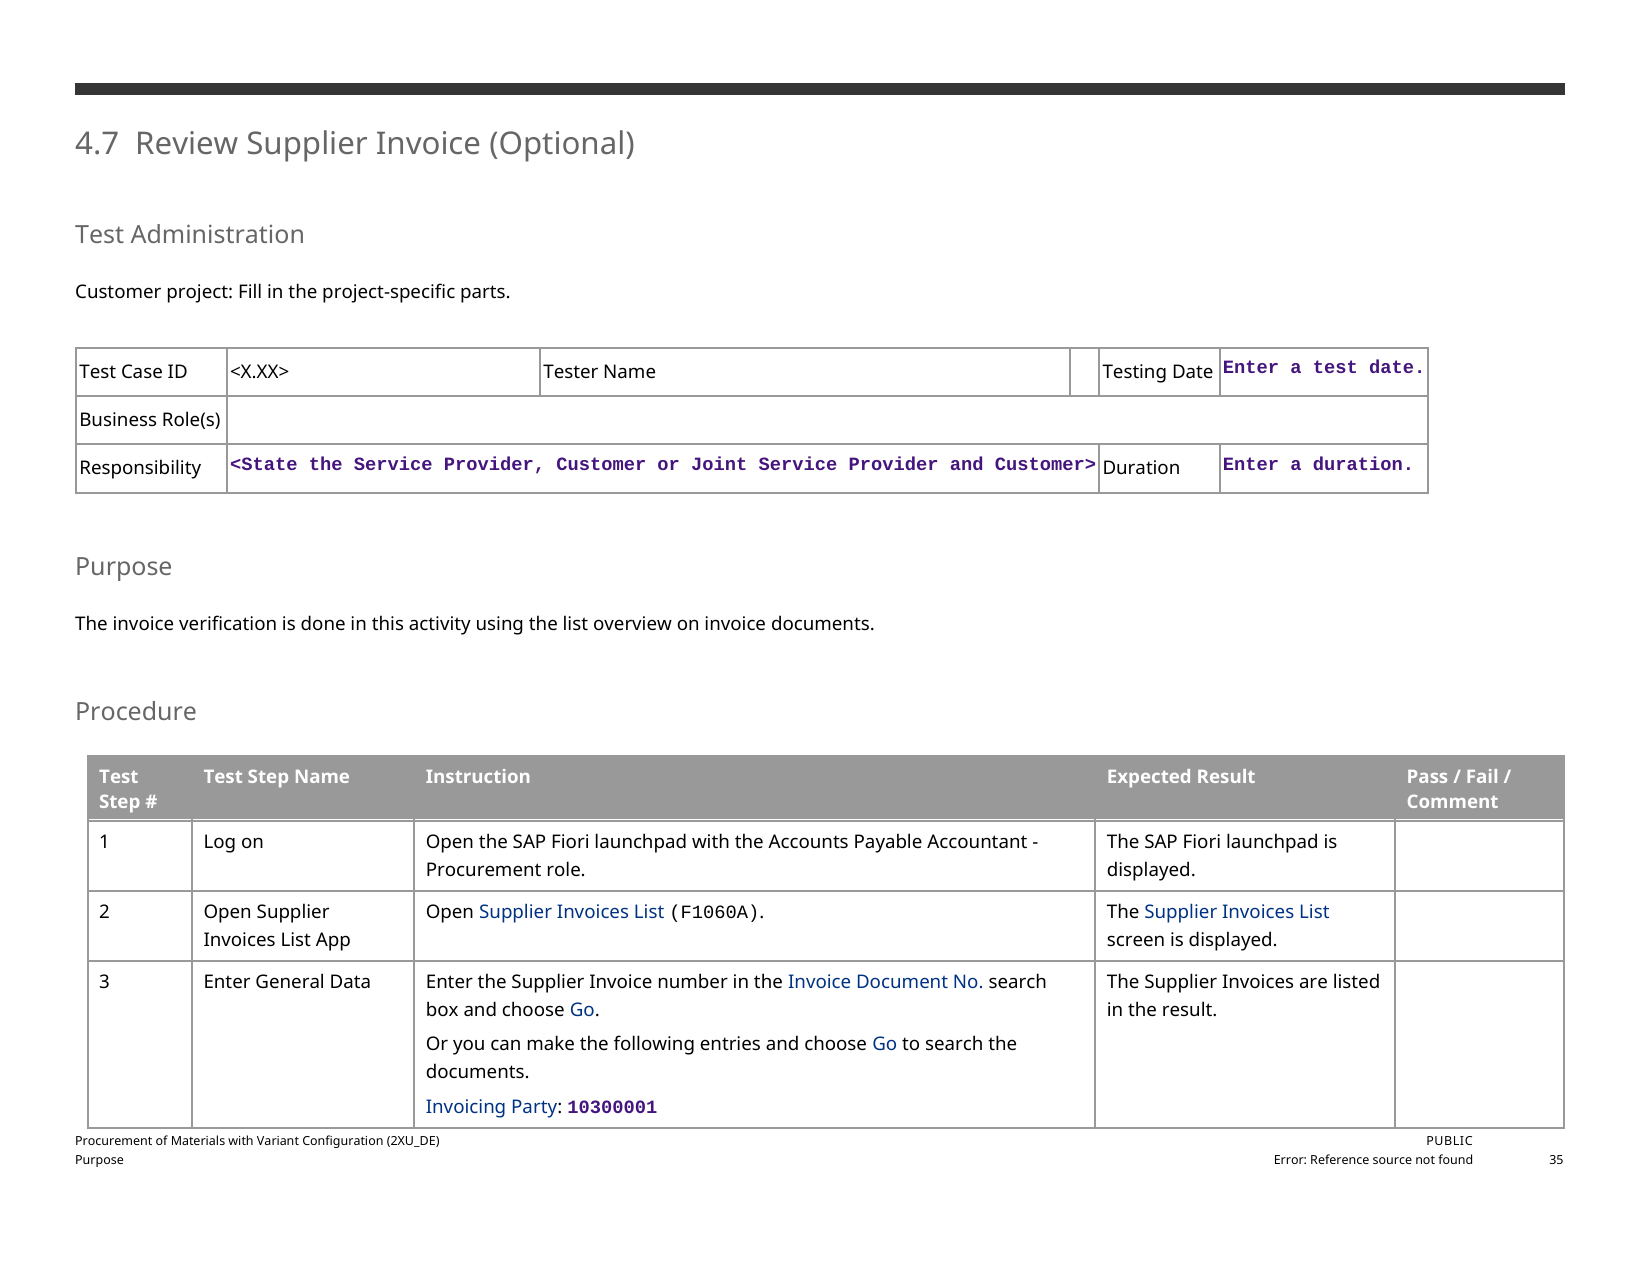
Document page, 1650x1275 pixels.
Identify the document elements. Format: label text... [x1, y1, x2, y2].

table_cell Log on [193, 822, 413, 890]
table_cell Enter General Data [193, 962, 413, 1127]
table_header Expected Result [1096, 757, 1394, 819]
table_header Test Case ID [77, 349, 226, 395]
text Customer project: Fill in the project-specific parts. [75, 278, 1565, 304]
table_cell 2 [89, 892, 191, 960]
table_cell Open the SAP Fiori launchpad with the Accounts Payable Accountant - Procurement role. [415, 822, 1094, 890]
table_header Tester Name [541, 349, 1069, 395]
text The invoice verification is done in this activity using the list overview on invoice documents. [75, 610, 1565, 636]
table_header Pass / Fail / Comment [1396, 757, 1563, 819]
table_cell Open Supplier Invoices List App [193, 892, 413, 960]
table_cell The Supplier Invoices List screen is displayed. [1096, 892, 1394, 960]
table_header Testing Date [1100, 349, 1219, 395]
table_cell Open Supplier Invoices List (F1060A). [415, 892, 1094, 960]
table_cell [228, 397, 1427, 443]
table_header Enter a test date. [1221, 349, 1427, 395]
table_header [1071, 349, 1098, 395]
table_header <X.XX> [228, 349, 539, 395]
table_cell 1 [89, 822, 191, 890]
table_header Instruction [415, 757, 1094, 819]
subtitle Review Supplier Invoice (Optional) [75, 124, 1565, 162]
title Test Administration [75, 220, 1565, 249]
table_header Test Step # [89, 757, 191, 819]
table_cell Business Role(s) [77, 397, 226, 443]
table_cell [1396, 962, 1563, 1127]
title Purpose [75, 552, 1565, 581]
table_cell 3 [89, 962, 191, 1127]
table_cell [415, 962, 1094, 1127]
table_cell <State the Service Provider, Customer or Joint Service Provider and Customer> [228, 445, 1098, 492]
title Procedure [75, 697, 1565, 726]
table_cell Enter a duration. [1221, 445, 1427, 492]
table_header Test Step Name [193, 757, 413, 819]
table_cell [1096, 962, 1394, 1127]
table_cell Responsibility [77, 445, 226, 492]
table_cell Duration [1100, 445, 1219, 492]
table_cell [1396, 822, 1563, 890]
table_cell The SAP Fiori launchpad is displayed. [1096, 822, 1394, 890]
table_cell [1396, 892, 1563, 960]
